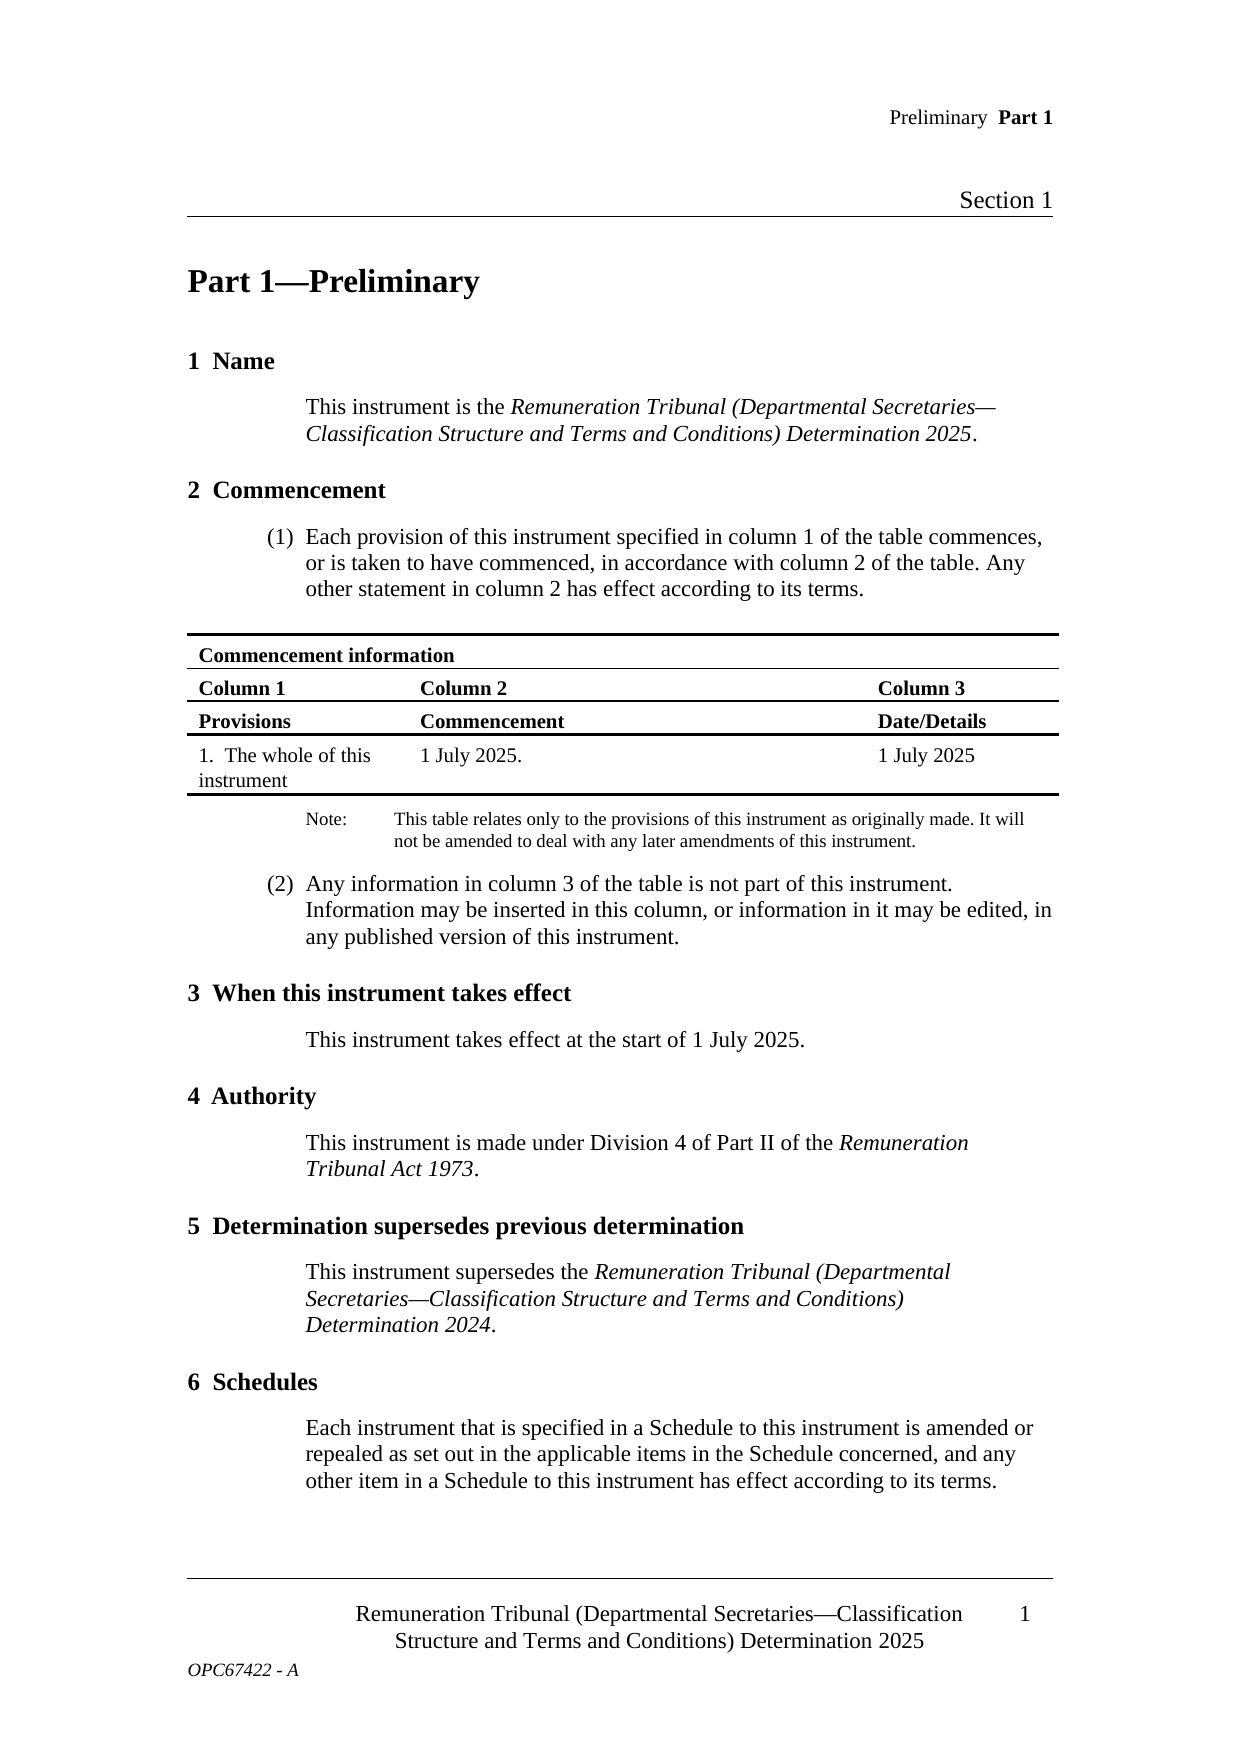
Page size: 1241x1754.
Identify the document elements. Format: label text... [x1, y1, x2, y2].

text This instrument is made under Division 4 of Part II of the Remuneration Tribunal Act 1973. [187, 1129, 1053, 1182]
table_cell Date/Details [866, 702, 1058, 733]
text 5 Determination supersedes previous determination [187, 1211, 1053, 1239]
table_cell Column 3 [866, 669, 1058, 700]
table_cell Column 2 [409, 669, 866, 700]
text 4 Authority [187, 1081, 1053, 1110]
table_cell 1 July 2025. [409, 736, 866, 792]
table_cell Provisions [187, 702, 409, 733]
text 6 Schedules [187, 1367, 1053, 1395]
text This instrument supersedes the Remuneration Tribunal (Departmental Secretaries—Classification Structure and Terms and Conditions) Determination 2024. [187, 1258, 1053, 1337]
text This instrument is the Remuneration Tribunal (Departmental Secretaries—Classification Structure and Terms and Conditions) Determination 2025. [187, 393, 1053, 446]
text (1) Each provision of this instrument specified in column 1 of the table commences, or is taken to have commenced, in accordance with column 2 of the table. Any other statement in column 2 has effect according to its terms. [187, 523, 1053, 602]
text Note: This table relates only to the provisions of this instrument as originally made. It will not be amended to deal with any later amendments of this instrument. [305, 808, 1053, 851]
table_cell Column 1 [187, 669, 409, 700]
text 1 Name [187, 346, 1053, 375]
text This instrument takes effect at the start of 1 July 2025. [187, 1026, 1053, 1052]
table_cell Commencement [409, 702, 866, 733]
table_cell 1 July 2025 [866, 736, 1058, 792]
table_cell 1. The whole of this instrument [187, 736, 409, 792]
text Part 1—Preliminary [187, 262, 1053, 300]
text 3 When this instrument takes effect [187, 978, 1053, 1007]
text Each instrument that is specified in a Schedule to this instrument is amended or repealed as set out in the applicable items in the Schedule concerned, and any other item in a Schedule to this instrument has effect according to its terms. [187, 1414, 1053, 1493]
text 2 Commencement [187, 475, 1053, 504]
table_header Commencement information [187, 636, 1058, 667]
text (2) Any information in column 3 of the table is not part of this instrument. Information may be inserted in this column, or information in it may be edited, in any published version of this instrument. [187, 870, 1053, 949]
